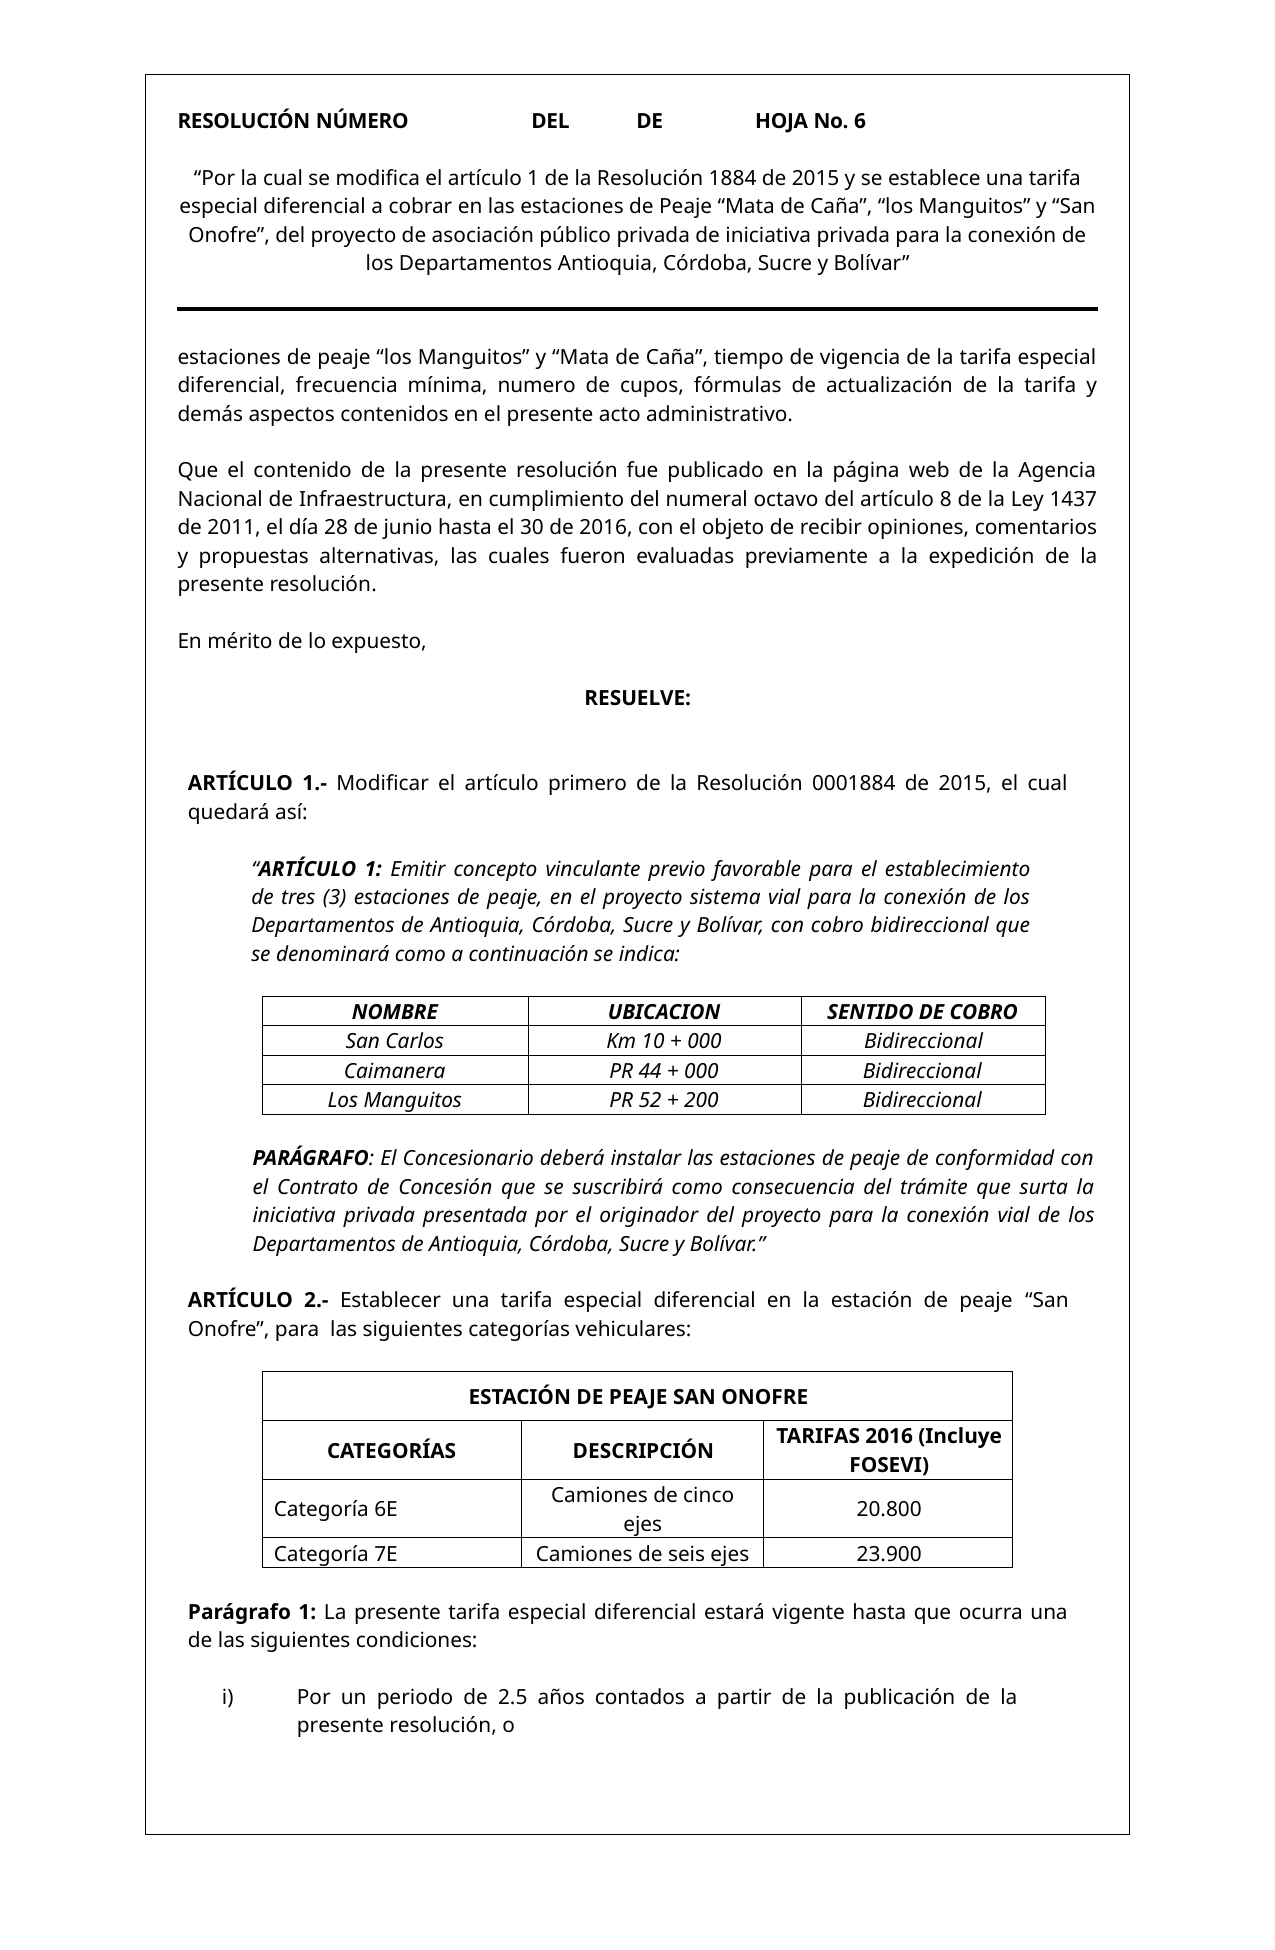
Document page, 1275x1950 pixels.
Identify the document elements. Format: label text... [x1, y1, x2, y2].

table_header NOMBRE [263, 997, 528, 1025]
table_cell TARIFAS 2016 (Incluye FOSEVI) [764, 1421, 1012, 1478]
table_cell 23.900 [764, 1538, 1012, 1567]
table_header ESTACIÓN DE PEAJE SAN ONOFRE [263, 1372, 1012, 1420]
text Parágrafo 1: La presente tarifa especial diferencial estará vigente hasta que ocurra una de las siguientes condiciones: [188, 1597, 1069, 1654]
table_cell CATEGORÍAS [263, 1421, 521, 1478]
text “ARTÍCULO 1: Emitir concepto vinculante previo favorable para el establecimiento de tres (3) estaciones de peaje, en el proyecto sistema vial para la conexión de los Departamentos de Antioquia, Córdoba, Sucre y Bolívar, con cobro bidireccional que se denominará como a continuación se indica: [251, 854, 1034, 967]
table_cell San Carlos [263, 1026, 528, 1055]
table_cell Bidireccional [802, 1056, 1045, 1084]
table_cell PR 52 + 200 [529, 1085, 801, 1114]
table_cell 20.800 [764, 1480, 1012, 1537]
table_header UBICACION [529, 997, 801, 1025]
table_cell Los Manguitos [263, 1085, 528, 1114]
table_cell Km 10 + 000 [529, 1026, 801, 1055]
table_cell Bidireccional [802, 1085, 1045, 1114]
table_cell DESCRIPCIÓN [522, 1421, 763, 1478]
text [177, 342, 1098, 427]
text En mérito de lo expuesto, [177, 626, 1098, 655]
text RESUELVE: [177, 683, 1098, 712]
table_cell Camiones de cinco ejes [522, 1480, 763, 1537]
table_cell Categoría 6E [263, 1480, 521, 1537]
text Que el contenido de la presente resolución fue publicado en la página web de la Agencia Nacional de Infraestructura, en cumplimiento del numeral octavo del artículo 8 de la Ley 1437 de 2011, el día 28 de junio hasta el 30 de 2016, con el objeto de recibir opiniones, comentarios y propuestas alternativas, las cuales fueron evaluadas previamente a la expedición de la presente resolución. [177, 456, 1098, 598]
table_cell PR 44 + 000 [529, 1056, 801, 1084]
table_cell Caimanera [263, 1056, 528, 1084]
text ARTÍCULO 2.- Establecer una tarifa especial diferencial en la estación de peaje “San Onofre”, para las siguientes categorías vehiculares: [188, 1286, 1069, 1342]
text ARTÍCULO 1.- Modificar el artículo primero de la Resolución 0001884 de 2015, el cual quedará así: [188, 768, 1069, 825]
table_cell Camiones de seis ejes [522, 1538, 763, 1567]
list Por un periodo de 2.5 años contados a partir de la publicación de la presente resolución, o [222, 1682, 1019, 1739]
text PARÁGRAFO: El Concesionario deberá instalar las estaciones de peaje de conformidad con el Contrato de Concesión que se suscribirá como consecuencia del trámite que surta la iniciativa privada presentada por el originador del proyecto para la conexión vial de los Departamentos de Antioquia, Córdoba, Sucre y Bolívar.” [252, 1143, 1098, 1257]
table_cell Bidireccional [802, 1026, 1045, 1055]
table_cell Categoría 7E [263, 1538, 521, 1567]
table_header SENTIDO DE COBRO [802, 997, 1045, 1025]
